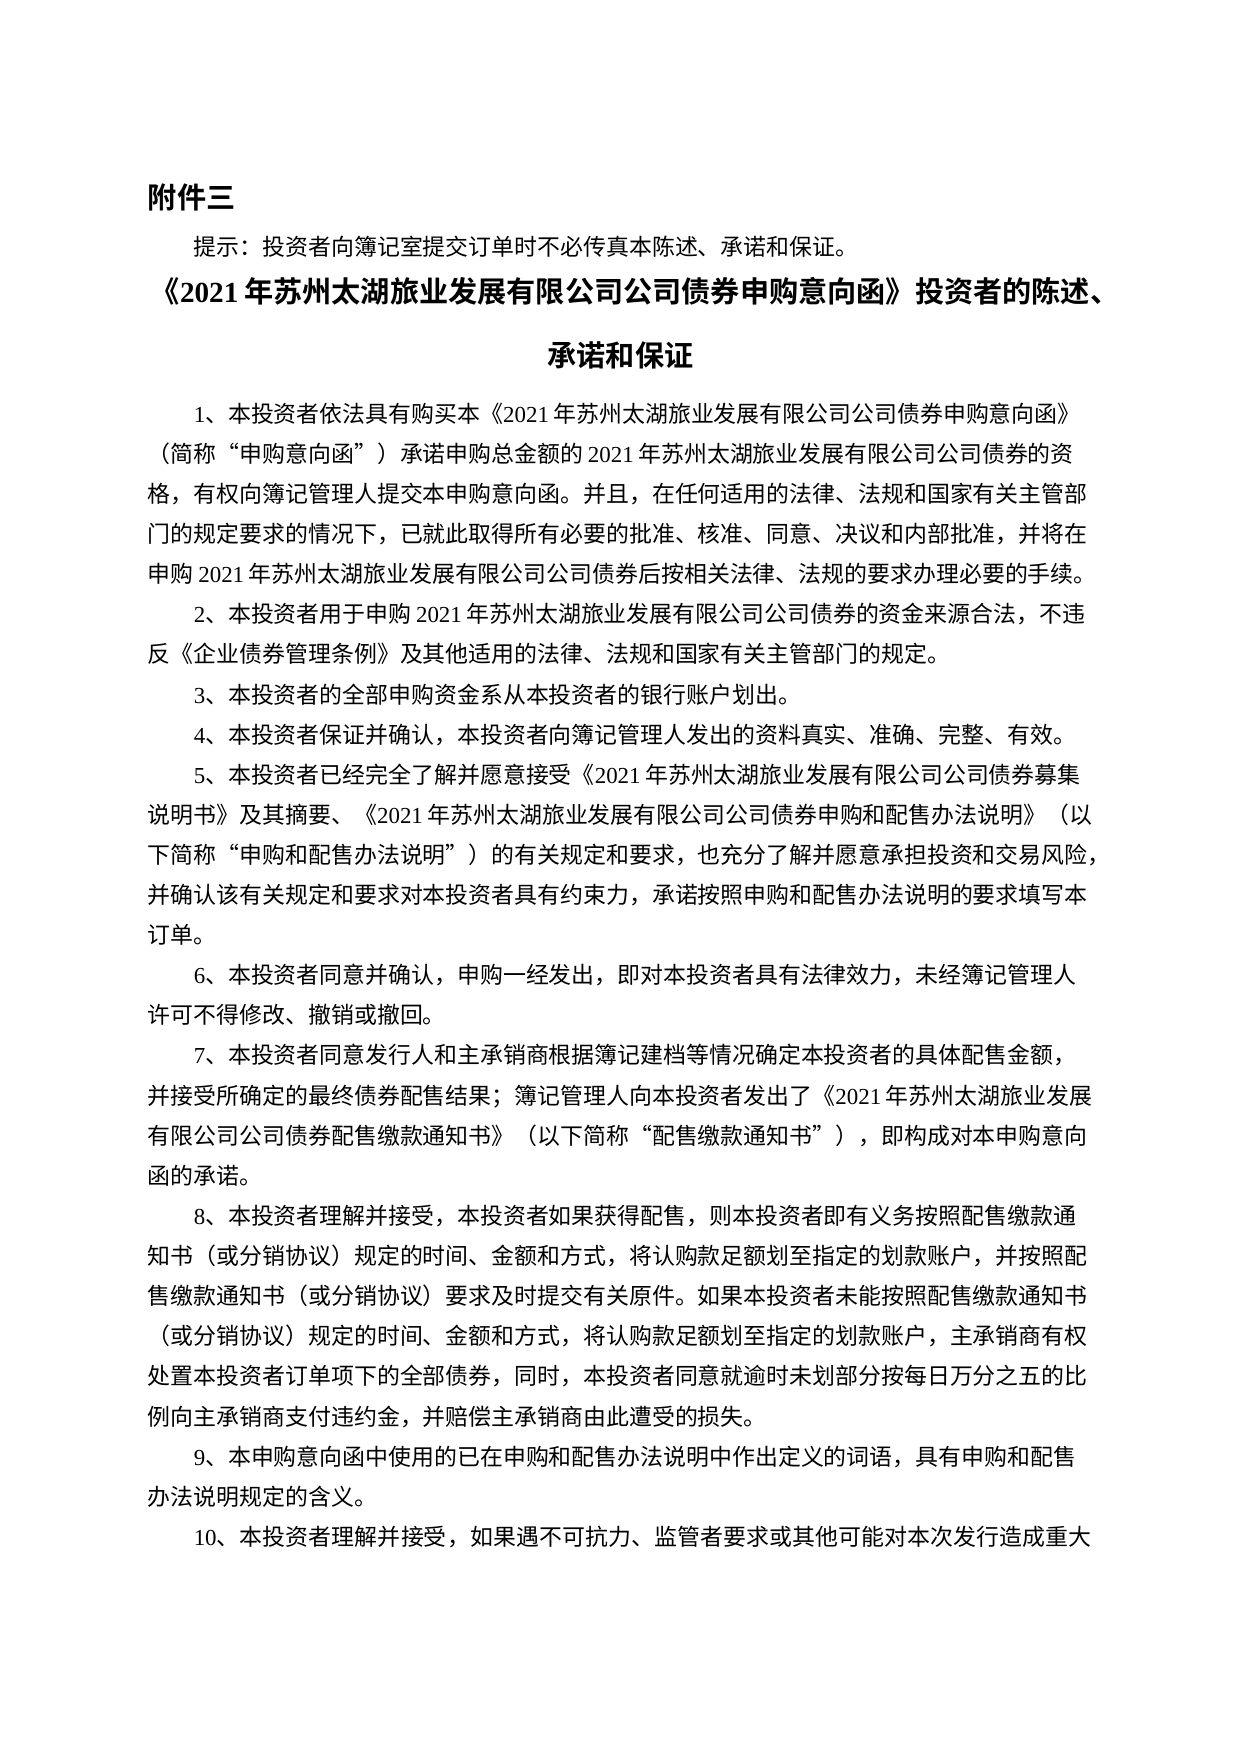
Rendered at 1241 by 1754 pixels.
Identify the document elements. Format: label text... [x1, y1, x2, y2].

text 提示：投资者向簿记室提交订单时不必传真本陈述、承诺和保证。 [148, 229, 1092, 262]
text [148, 1519, 1092, 1552]
text 9、本申购意向函中使用的已在申购和配售办法说明中作出定义的词语，具有申购和配售办法说明规定的含义。 [148, 1438, 1092, 1512]
text 《2021年苏州太湖旅业发展有限公司公司债券申购意向函》投资者的陈述、承诺和保证 [148, 269, 1092, 374]
text 4、本投资者保证并确认，本投资者向簿记管理人发出的资料真实、准确、完整、有效。 [148, 717, 1092, 750]
text 2、本投资者用于申购2021年苏州太湖旅业发展有限公司公司债券的资金来源合法，不违反《企业债券管理条例》及其他适用的法律、法规和国家有关主管部门的规定。 [148, 596, 1092, 669]
text 1、本投资者依法具有购买本《2021年苏州太湖旅业发展有限公司公司债券申购意向函》（简称“申购意向函”）承诺申购总金额的2021年苏州太湖旅业发展有限公司公司债券的资格，有权向簿记管理人提交本申购意向函。并且，在任何适用的法律、法规和国家有关主管部门的规定要求的情况下，已就此取得所有必要的批准、核准、同意、决议和内部批准，并将在申购2021年苏州太湖旅业发展有限公司公司债券后按相关法律、法规的要求办理必要的手续。 [148, 396, 1092, 589]
text 6、本投资者同意并确认，申购一经发出，即对本投资者具有法律效力，未经簿记管理人许可不得修改、撤销或撤回。 [148, 957, 1092, 1031]
text 5、本投资者已经完全了解并愿意接受《2021年苏州太湖旅业发展有限公司公司债券募集说明书》及其摘要、《2021年苏州太湖旅业发展有限公司公司债券申购和配售办法说明》（以下简称“申购和配售办法说明”）的有关规定和要求，也充分了解并愿意承担投资和交易风险，并确认该有关规定和要求对本投资者具有约束力，承诺按照申购和配售办法说明的要求填写本订单。 [148, 757, 1092, 950]
text 3、本投资者的全部申购资金系从本投资者的银行账户划出。 [148, 676, 1092, 710]
text 7、本投资者同意发行人和主承销商根据簿记建档等情况确定本投资者的具体配售金额，并接受所确定的最终债券配售结果；簿记管理人向本投资者发出了《2021年苏州太湖旅业发展有限公司公司债券配售缴款通知书》（以下简称“配售缴款通知书”），即构成对本申购意向函的承诺。 [148, 1037, 1092, 1191]
text 附件三 [148, 168, 1090, 218]
text 8、本投资者理解并接受，本投资者如果获得配售，则本投资者即有义务按照配售缴款通知书（或分销协议）规定的时间、金额和方式，将认购款足额划至指定的划款账户，并按照配售缴款通知书（或分销协议）要求及时提交有关原件。如果本投资者未能按照配售缴款通知书（或分销协议）规定的时间、金额和方式，将认购款足额划至指定的划款账户，主承销商有权处置本投资者订单项下的全部债券，同时，本投资者同意就逾时未划部分按每日万分之五的比例向主承销商支付违约金，并赔偿主承销商由此遭受的损失。 [148, 1198, 1092, 1432]
